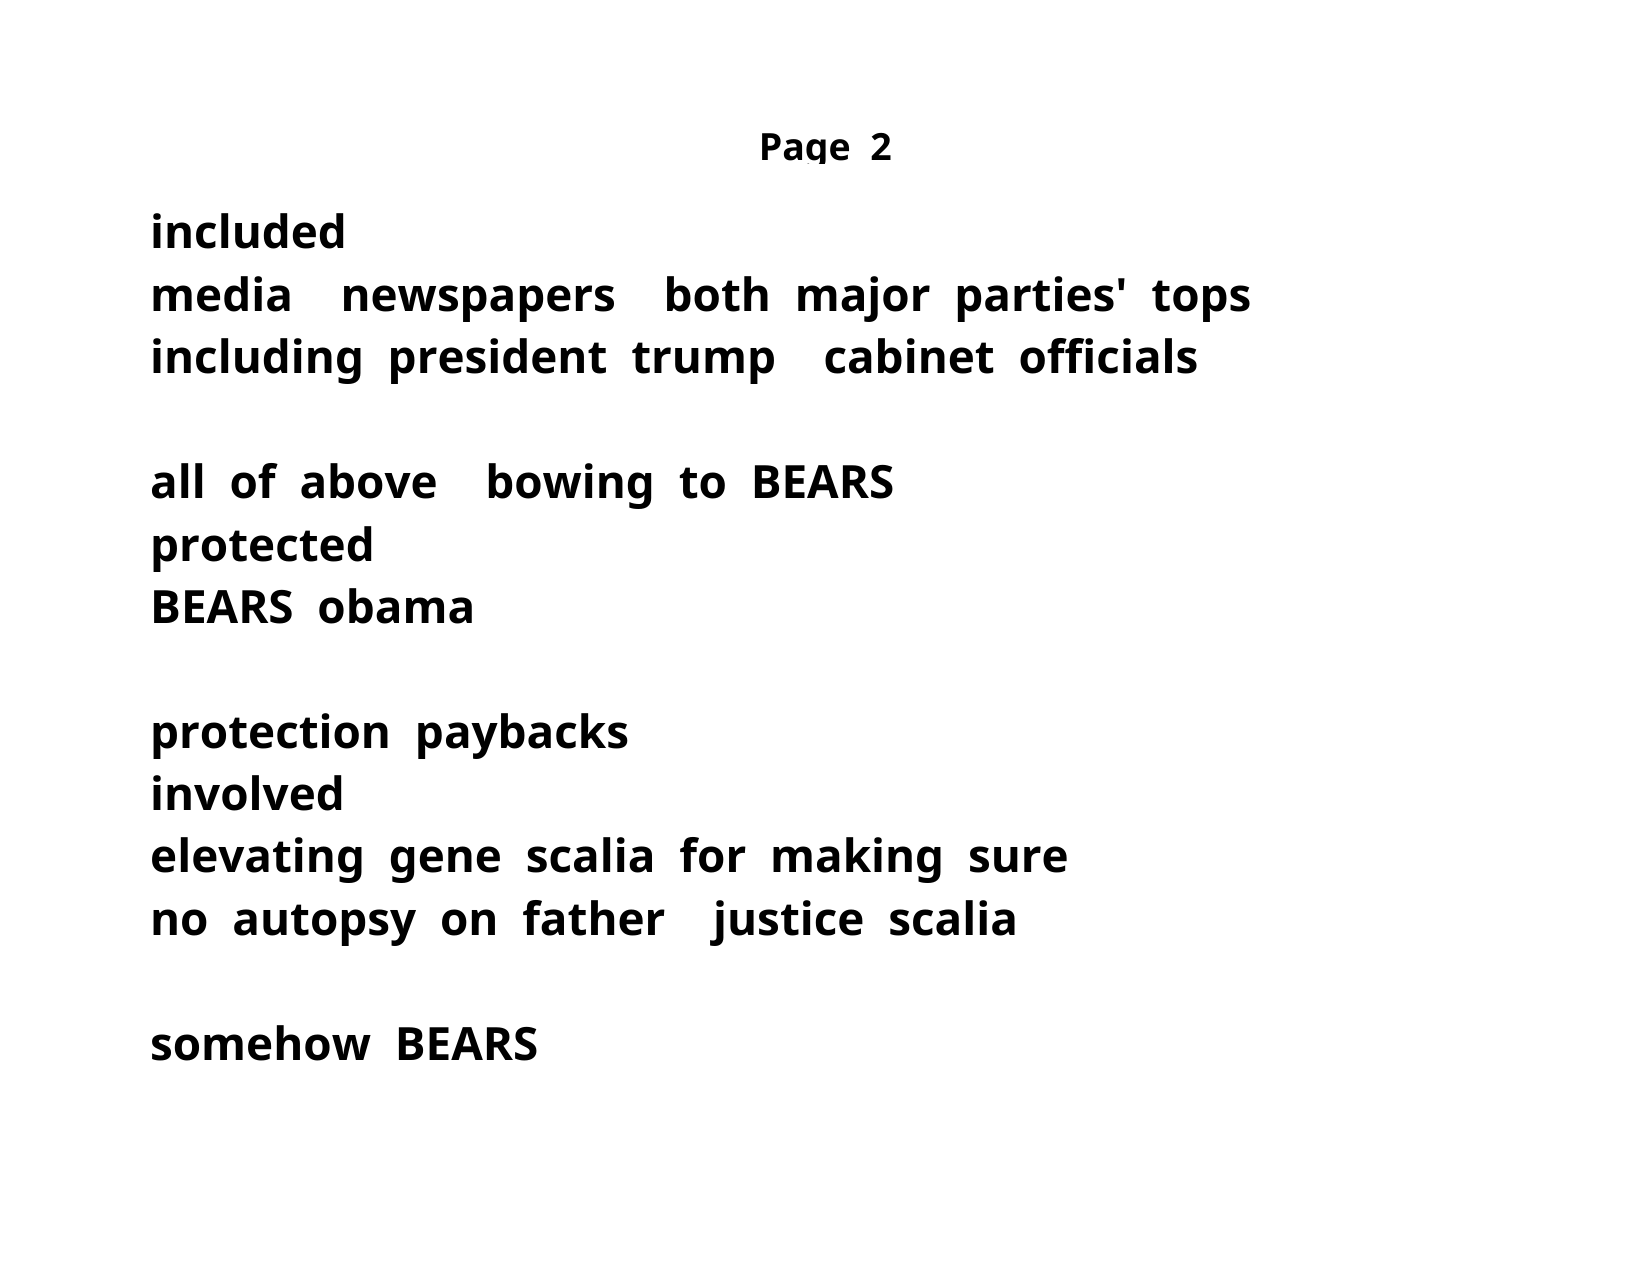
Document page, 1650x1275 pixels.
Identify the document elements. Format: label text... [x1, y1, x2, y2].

text no autopsy on father justice scalia [150, 886, 1500, 949]
text protected [150, 512, 1500, 574]
text elevating gene scalia for making sure [150, 824, 1500, 886]
text including president trump cabinet officials [150, 325, 1500, 387]
text media newspapers both major parties' tops [150, 262, 1500, 325]
text BEARS obama [150, 574, 1500, 637]
text involved [150, 762, 1500, 824]
text somehow BEARS [150, 1011, 1500, 1073]
text protection paybacks [150, 699, 1500, 762]
text included [150, 200, 1500, 262]
text all of above bowing to BEARS [150, 449, 1500, 512]
